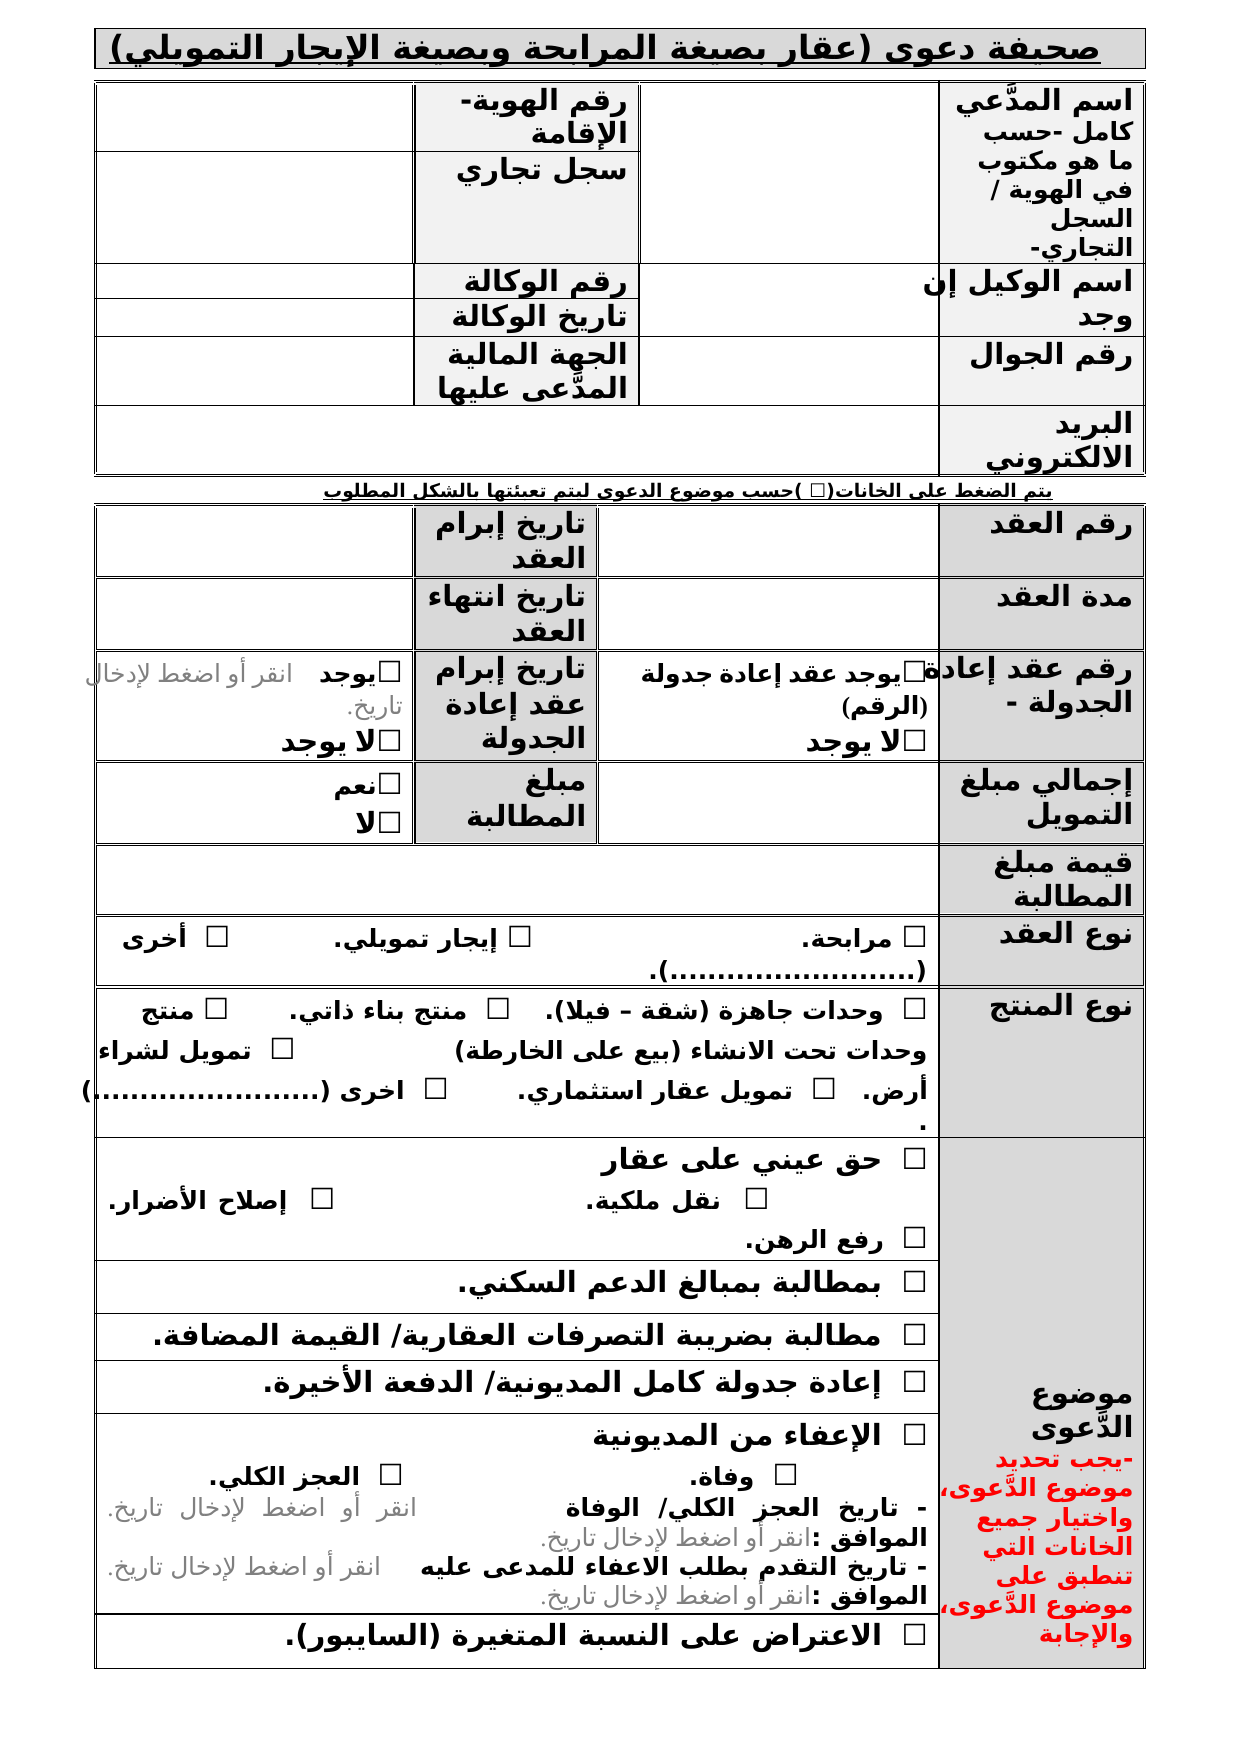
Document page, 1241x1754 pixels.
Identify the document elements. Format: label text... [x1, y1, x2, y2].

table_cell [599, 763, 938, 842]
table_cell اسم الوكيل إن وجد [940, 264, 1143, 336]
table_cell [97, 579, 412, 649]
table_cell سجل تجاري [416, 152, 638, 263]
table_cell الجهة المالية المدَّعى عليها [415, 337, 638, 405]
table_cell مدة العقد [940, 579, 1143, 649]
table_cell مرابحة. إيجار تمويلي. أخرى (..........................). [97, 917, 938, 985]
table_cell الاعتراض على النسبة المتغيرة (السايبور). [97, 1615, 938, 1668]
table_cell رقم عقد إعادة الجدولة - [940, 652, 1143, 760]
table_cell نعم لا [97, 763, 412, 842]
table_cell وحدات جاهزة (شقة – فيلا). منتج بناء ذاتي. منتج وحدات تحت الانشاء (بيع على الخارطة) تمويل لشراء أرض. تمويل عقار استثماري. اخرى (........................) . [97, 989, 938, 1137]
table_cell [96, 406, 938, 474]
table_cell البريد الالكتروني [940, 406, 1145, 474]
table_cell [640, 264, 938, 336]
table_cell [97, 264, 413, 298]
table_cell [599, 579, 938, 649]
table_cell إعادة جدولة كامل المديونية/ الدفعة الأخيرة. [97, 1361, 938, 1413]
table_cell [97, 846, 938, 913]
table_header [96, 504, 414, 576]
table_header [96, 81, 414, 151]
table_cell إجمالي مبلغ التمويل [940, 763, 1143, 842]
table_cell يوجد عقد إعادة جدولة (الرقم) لا يوجد [599, 652, 938, 760]
table_cell نوع المنتج [940, 989, 1143, 1137]
table_cell [97, 152, 412, 263]
table_cell مطالبة بضريبة التصرفات العقارية/ القيمة المضافة. [97, 1314, 938, 1360]
table_cell موضوع الدَّعوى -يجب تحديد موضوع الدَّعوى، واختيار جميع الخانات التي تنطبق على موضوع الدَّعوى، والإجابة على الأسئلة ذات العلاقة- [940, 1138, 1143, 1668]
table_header رقم الهوية- الإقامة [414, 83, 639, 151]
table_cell رقم الجوال [940, 337, 1143, 405]
table_header [639, 83, 938, 263]
table_cell رقم الوكالة [415, 264, 638, 298]
table_header صحيفة دعوى (عقار بصيغة المرابحة وبصيغة الإيجار التمويلي) [96, 29, 1145, 68]
table_cell تاريخ انتهاء العقد [416, 579, 596, 649]
table_cell نوع العقد [940, 917, 1143, 985]
table_cell [640, 337, 938, 405]
table_cell [97, 337, 413, 405]
table_cell مبلغ المطالبة [416, 763, 596, 842]
table_header تاريخ إبرام العقد [414, 506, 597, 576]
table_cell قيمة مبلغ المطالبة [940, 846, 1143, 913]
text يتم الضغط على الخانات( )حسب موضوع الدعوى ليتم تعبئتها بالشكل المطلوب [187, 477, 1053, 503]
table_cell بمطالبة بمبالغ الدعم السكني. [97, 1261, 938, 1313]
table_header رقم العقد [940, 506, 1144, 576]
table_cell [97, 299, 413, 336]
table_cell الإعفاء من المديونية وفاة. العجز الكلي. - تاريخ العجز الكلي/ الوفاة الموافق : - تاريخ التقدم بطلب الاعفاء للمدعى عليه الموافق : [97, 1414, 938, 1613]
table_header [598, 506, 938, 576]
table_cell تاريخ إبرام عقد إعادة الجدولة [416, 652, 596, 760]
table_cell يوجد لا يوجد [97, 652, 412, 760]
table_cell تاريخ الوكالة [415, 299, 638, 336]
table_header اسم المدَّعي كامل -حسب ما هو مكتوب في الهوية / السجل التجاري- [940, 81, 1145, 263]
table_cell حق عيني على عقار نقل ملكية. إصلاح الأضرار. رفع الرهن. [97, 1138, 938, 1260]
